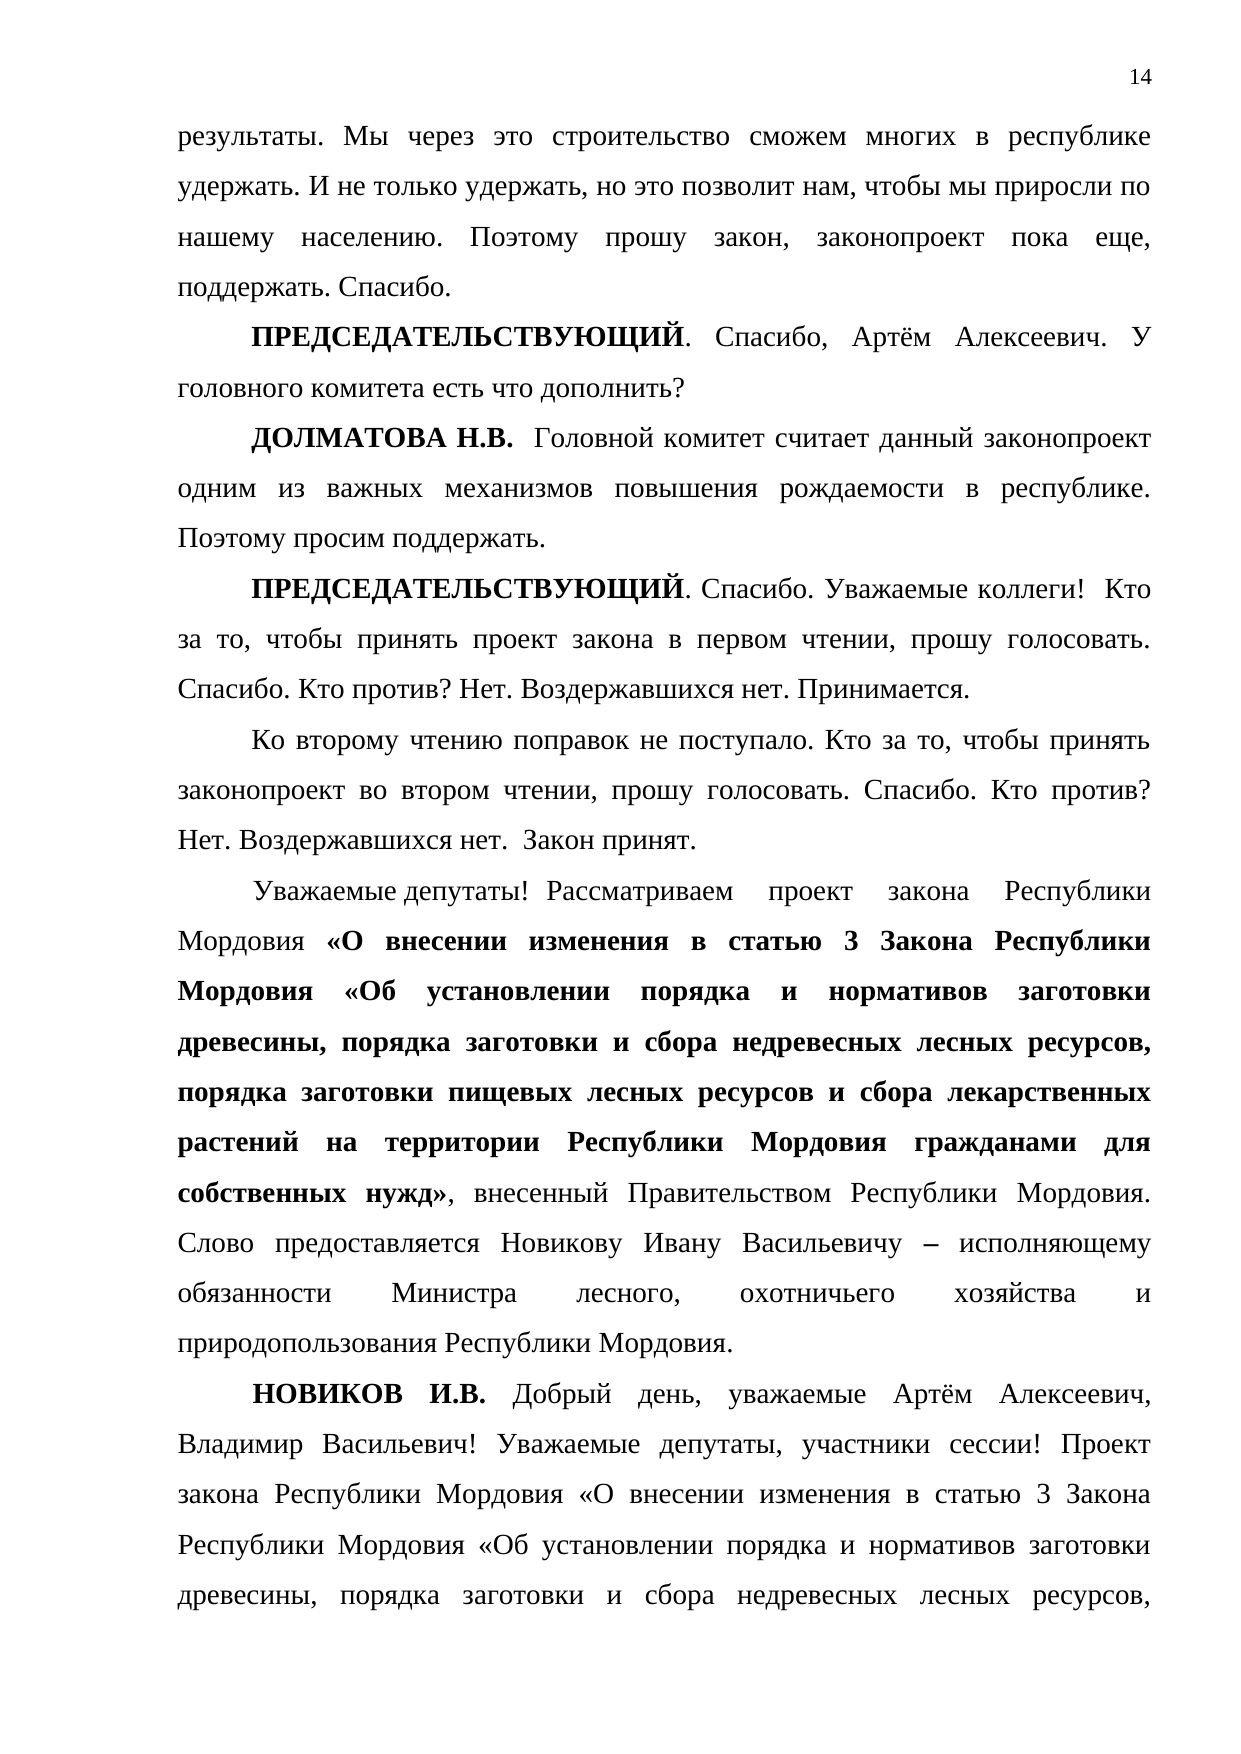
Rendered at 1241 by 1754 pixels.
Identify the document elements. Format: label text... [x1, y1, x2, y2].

text ПРЕДСЕДАТЕЛЬСТВУЮЩИЙ. Спасибо, Артём Алексеевич. У головного комитета есть что дополнить? [177, 319, 1152, 403]
text Ко второму чтению поправок не поступало. Кто за то, чтобы принять законопроект во втором чтении, прошу голосовать. Спасибо. Кто против? Нет. Воздержавшихся нет. Закон принят. [177, 722, 1152, 856]
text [177, 118, 1152, 303]
text ПРЕДСЕДАТЕЛЬСТВУЮЩИЙ. Спасибо. Уважаемые коллеги! Кто за то, чтобы принять проект закона в первом чтении, прошу голосовать. Спасибо. Кто против? Нет. Воздержавшихся нет. Принимается. [177, 571, 1152, 705]
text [177, 1376, 1152, 1611]
text Уважаемые депутаты! Рассматриваем проект закона Республики Мордовия «О внесении изменения в статью 3 Закона Республики Мордовия «Об установлении порядка и нормативов заготовки древесины, порядка заготовки и сбора недревесных лесных ресурсов, порядка заготовки пищевых лесных ресурсов и сбора лекарственных растений на территории Республики Мордовия гражданами для собственных нужд», внесенный Правительством Республики Мордовия. Слово предоставляется Новикову Ивану Васильевичу – исполняющему обязанности Министра лесного, охотничьего хозяйства и природопользования Республики Мордовия. [177, 873, 1152, 1359]
text ДОЛМАТОВА Н.В. Головной комитет считает данный законопроект одним из важных механизмов повышения рождаемости в республике. Поэтому просим поддержать. [177, 420, 1152, 554]
